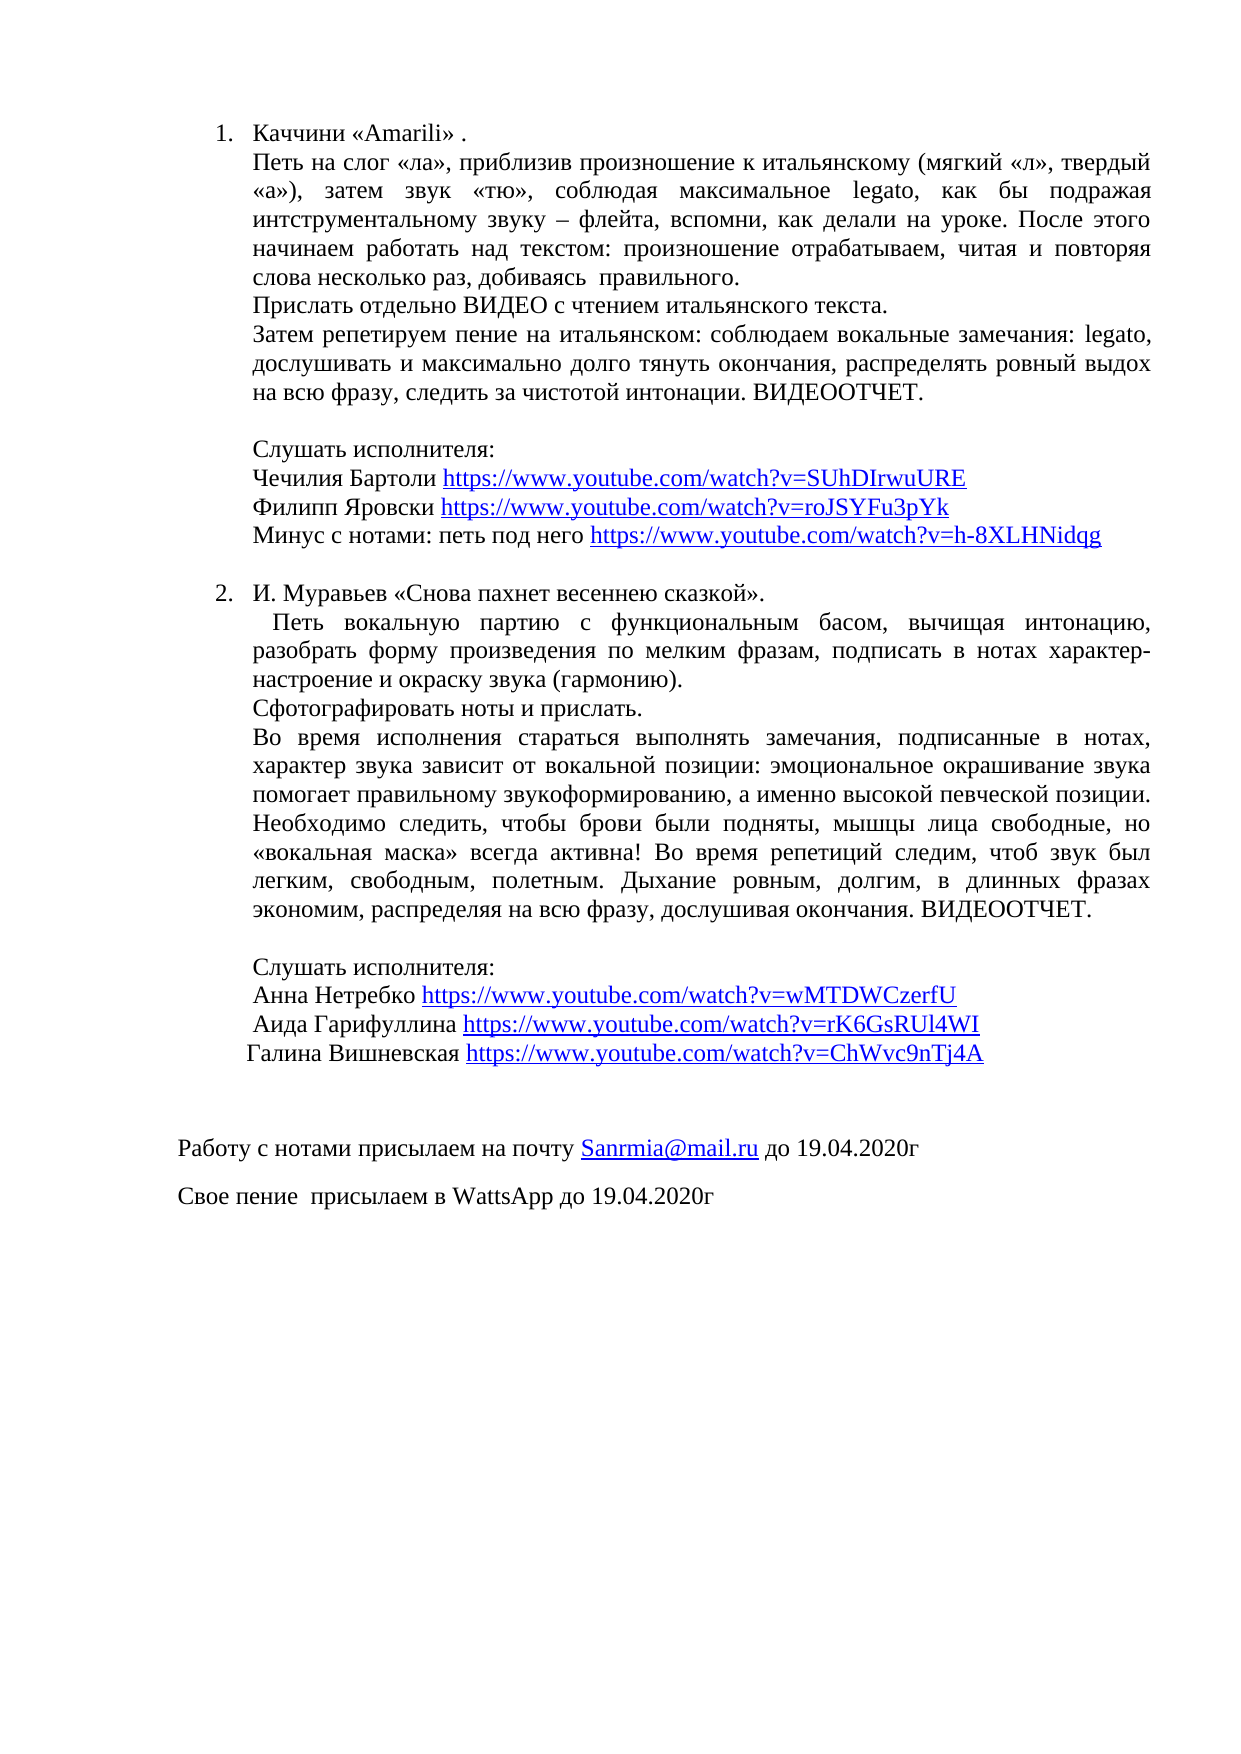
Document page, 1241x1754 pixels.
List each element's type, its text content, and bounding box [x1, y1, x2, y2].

text Работу с нотами присылаем на почту Sanrmia@mail.ru до 19.04.2020г [177, 1133, 1152, 1162]
text Аида Гарифуллина https://www.youtube.com/watch?v=rK6GsRUl4WI [252, 1009, 1152, 1038]
text Затем репетируем пение на итальянском: соблюдаем вокальные замечания: legato, дослушивать и максимально долго тянуть окончания, распределять ровный выдох на всю фразу, следить за чистотой интонации. ВИДЕООТЧЕТ. [252, 319, 1152, 406]
text Филипп Яровски https://www.youtube.com/watch?v=roJSYFu3pYk [252, 492, 1152, 521]
text Минус с нотами: петь под него https://www.youtube.com/watch?v=h-8XLHNidqg [252, 521, 1152, 549]
text Прислать отдельно ВИДЕО с чтением итальянского текста. [252, 291, 1152, 319]
text Анна Нетребко https://www.youtube.com/watch?v=wMTDWCzerfU [252, 981, 1152, 1009]
text Петь вокальную партию с функциональным басом, вычищая интонацию, разобрать форму произведения по мелким фразам, подписать в нотах характер-настроение и окраску звука (гармонию). [252, 607, 1152, 693]
list Каччини «Amarili» . [215, 118, 1152, 147]
text Слушать исполнителя: [252, 952, 1152, 981]
text Слушать исполнителя: [252, 434, 1152, 463]
text Во время исполнения стараться выполнять замечания, подписанные в нотах, характер звука зависит от вокальной позиции: эмоциональное окрашивание звука помогает правильному звукоформированию, а именно высокой певческой позиции. Необходимо следить, чтобы брови были подняты, мышцы лица свободные, но «вокальная маска» всегда активна! Во время репетиций следим, чтоб звук был легким, свободным, полетным. Дыхание ровным, долгим, в длинных фразах экономим, распределяя на всю фразу, дослушивая окончания. ВИДЕООТЧЕТ. [252, 722, 1152, 923]
text Чечилия Бартоли https://www.youtube.com/watch?v=SUhDIrwuURE [252, 463, 1152, 492]
text Сфотографировать ноты и прислать. [252, 693, 1152, 722]
text Свое пение присылаем в WattsApp до 19.04.2020г [177, 1181, 1152, 1210]
text Петь на слог «ла», приблизив произношение к итальянскому (мягкий «л», твердый «а»), затем звук «тю», соблюдая максимальное legato, как бы подражая интструментальному звуку – флейта, вспомни, как делали на уроке. После этого начинаем работать над текстом: произношение отрабатываем, читая и повторяя слова несколько раз, добиваясь правильного. [252, 147, 1152, 291]
list И. Муравьев «Снова пахнет весеннею сказкой». [215, 578, 1152, 607]
text Галина Вишневская https://www.youtube.com/watch?v=ChWvc9nTj4A [177, 1038, 1152, 1067]
